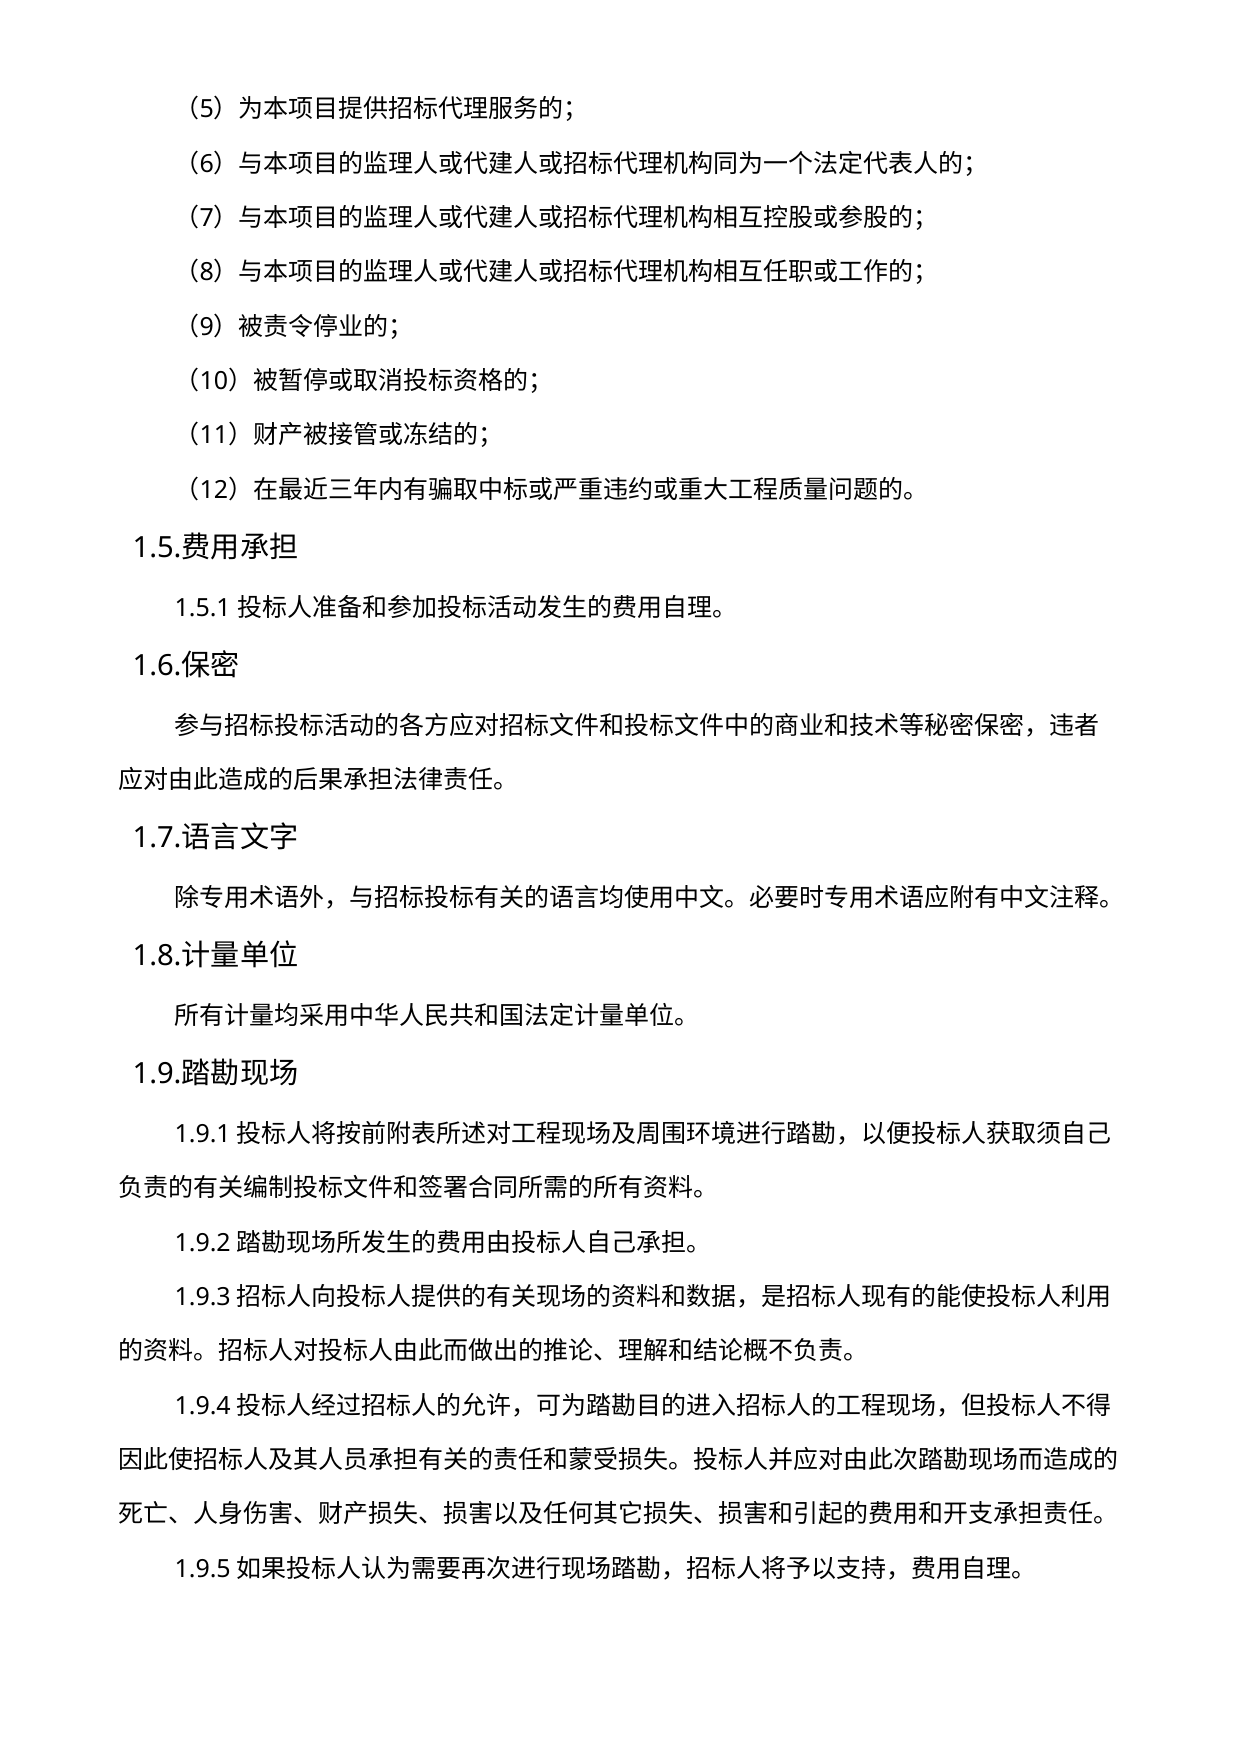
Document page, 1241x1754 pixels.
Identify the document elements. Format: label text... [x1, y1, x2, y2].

text 1.5.1 投标人准备和参加投标活动发生的费用自理。 [118, 587, 1122, 623]
subtitle 1.6.保密 [118, 642, 1122, 684]
text （7）与本项目的监理人或代建人或招标代理机构相互控股或参股的； [118, 197, 1122, 234]
text 1.9.3招标人向投标人提供的有关现场的资料和数据，是招标人现有的能使投标人利用的资料。招标人对投标人由此而做出的推论、理解和结论概不负责。 [118, 1276, 1122, 1367]
text 参与招标投标活动的各方应对招标文件和投标文件中的商业和技术等秘密保密，违者应对由此造成的后果承担法律责任。 [118, 705, 1122, 796]
text （9）被责令停业的； [118, 306, 1122, 342]
text （10）被暂停或取消投标资格的； [118, 361, 1122, 397]
text （12）在最近三年内有骗取中标或严重违约或重大工程质量问题的。 [118, 469, 1122, 506]
text 1.9.2踏勘现场所发生的费用由投标人自己承担。 [118, 1222, 1122, 1258]
text 1.9.5如果投标人认为需要再次进行现场踏勘，招标人将予以支持，费用自理。 [118, 1548, 1122, 1584]
text 1.9.1投标人将按前附表所述对工程现场及周围环境进行踏勘，以便投标人获取须自己负责的有关编制投标文件和签署合同所需的所有资料。 [118, 1113, 1122, 1204]
subtitle 1.5.费用承担 [118, 524, 1122, 566]
text （5）为本项目提供招标代理服务的； [118, 89, 1122, 125]
subtitle 1.8.计量单位 [118, 932, 1122, 974]
text （11）财产被接管或冻结的； [118, 415, 1122, 451]
text （8）与本项目的监理人或代建人或招标代理机构相互任职或工作的； [118, 252, 1122, 288]
text 除专用术语外，与招标投标有关的语言均使用中文。必要时专用术语应附有中文注释。 [118, 877, 1122, 914]
subtitle 1.9.踏勘现场 [118, 1050, 1122, 1092]
text （6）与本项目的监理人或代建人或招标代理机构同为一个法定代表人的； [118, 143, 1122, 179]
subtitle 1.7.语言文字 [118, 814, 1122, 856]
text 1.9.4投标人经过招标人的允许，可为踏勘目的进入招标人的工程现场，但投标人不得因此使招标人及其人员承担有关的责任和蒙受损失。投标人并应对由此次踏勘现场而造成的死亡、人身伤害、财产损失、损害以及任何其它损失、损害和引起的费用和开支承担责任。 [118, 1385, 1122, 1530]
text 所有计量均采用中华人民共和国法定计量单位。 [118, 995, 1122, 1032]
